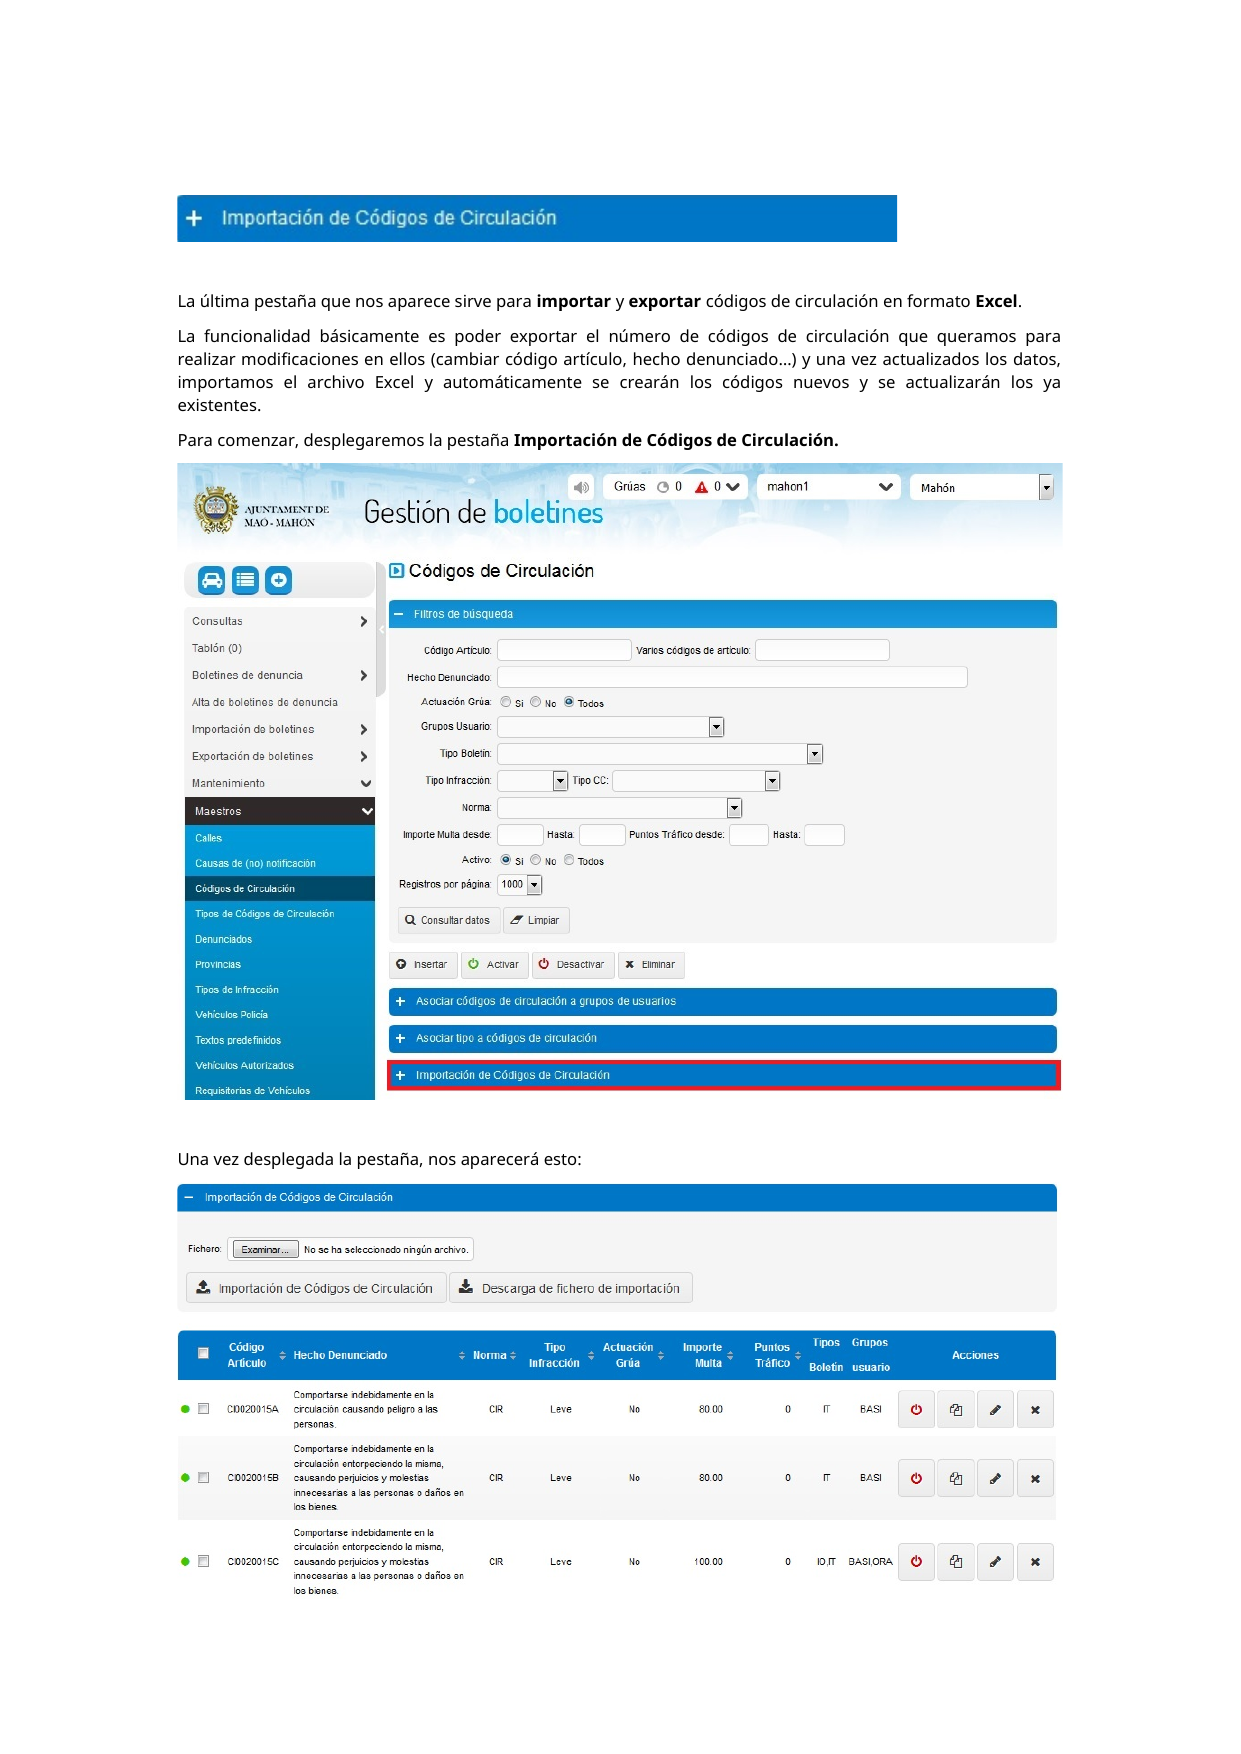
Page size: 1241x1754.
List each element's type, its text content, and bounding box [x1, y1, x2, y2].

picture [288, 910, 333, 917]
picture [237, 909, 270, 920]
picture [196, 935, 252, 943]
picture [197, 1036, 223, 1044]
picture [255, 1088, 265, 1095]
picture [228, 1036, 281, 1045]
picture [177, 463, 1063, 1100]
picture [242, 1010, 268, 1019]
picture [177, 195, 898, 242]
picture [236, 986, 278, 994]
text Para comenzar, desplegaremos la pestaña Importación de Códigos de Circulación. [177, 428, 1063, 451]
text La última pestaña que nos aparece sirve para importar y exportar códigos de circulación en formato Excel. [177, 290, 1063, 312]
picture [197, 1062, 294, 1069]
picture [197, 985, 218, 994]
picture [246, 861, 263, 867]
picture [177, 1182, 1062, 1599]
picture [197, 885, 243, 894]
picture [250, 885, 294, 893]
picture [269, 1087, 310, 1095]
picture [196, 834, 222, 842]
picture [266, 860, 315, 868]
text La funcionalidad básicamente es poder exportar el número de códigos de circulación que queramos para realizar modificaciones en ellos (cambiar código artículo, hecho denunciado…) y una vez actualizados los datos, importamos el archivo Excel y automáticamente se crearán los códigos nuevos y se actualizarán los ya existentes. [177, 325, 1063, 416]
picture [223, 986, 232, 993]
picture [196, 960, 240, 968]
picture [197, 1012, 238, 1018]
text Una vez desplegada la pestaña, nos aparecerá esto: [177, 1147, 1063, 1170]
picture [223, 911, 236, 917]
picture [196, 909, 218, 918]
picture [196, 1086, 251, 1095]
picture [273, 911, 284, 917]
picture [198, 860, 242, 868]
